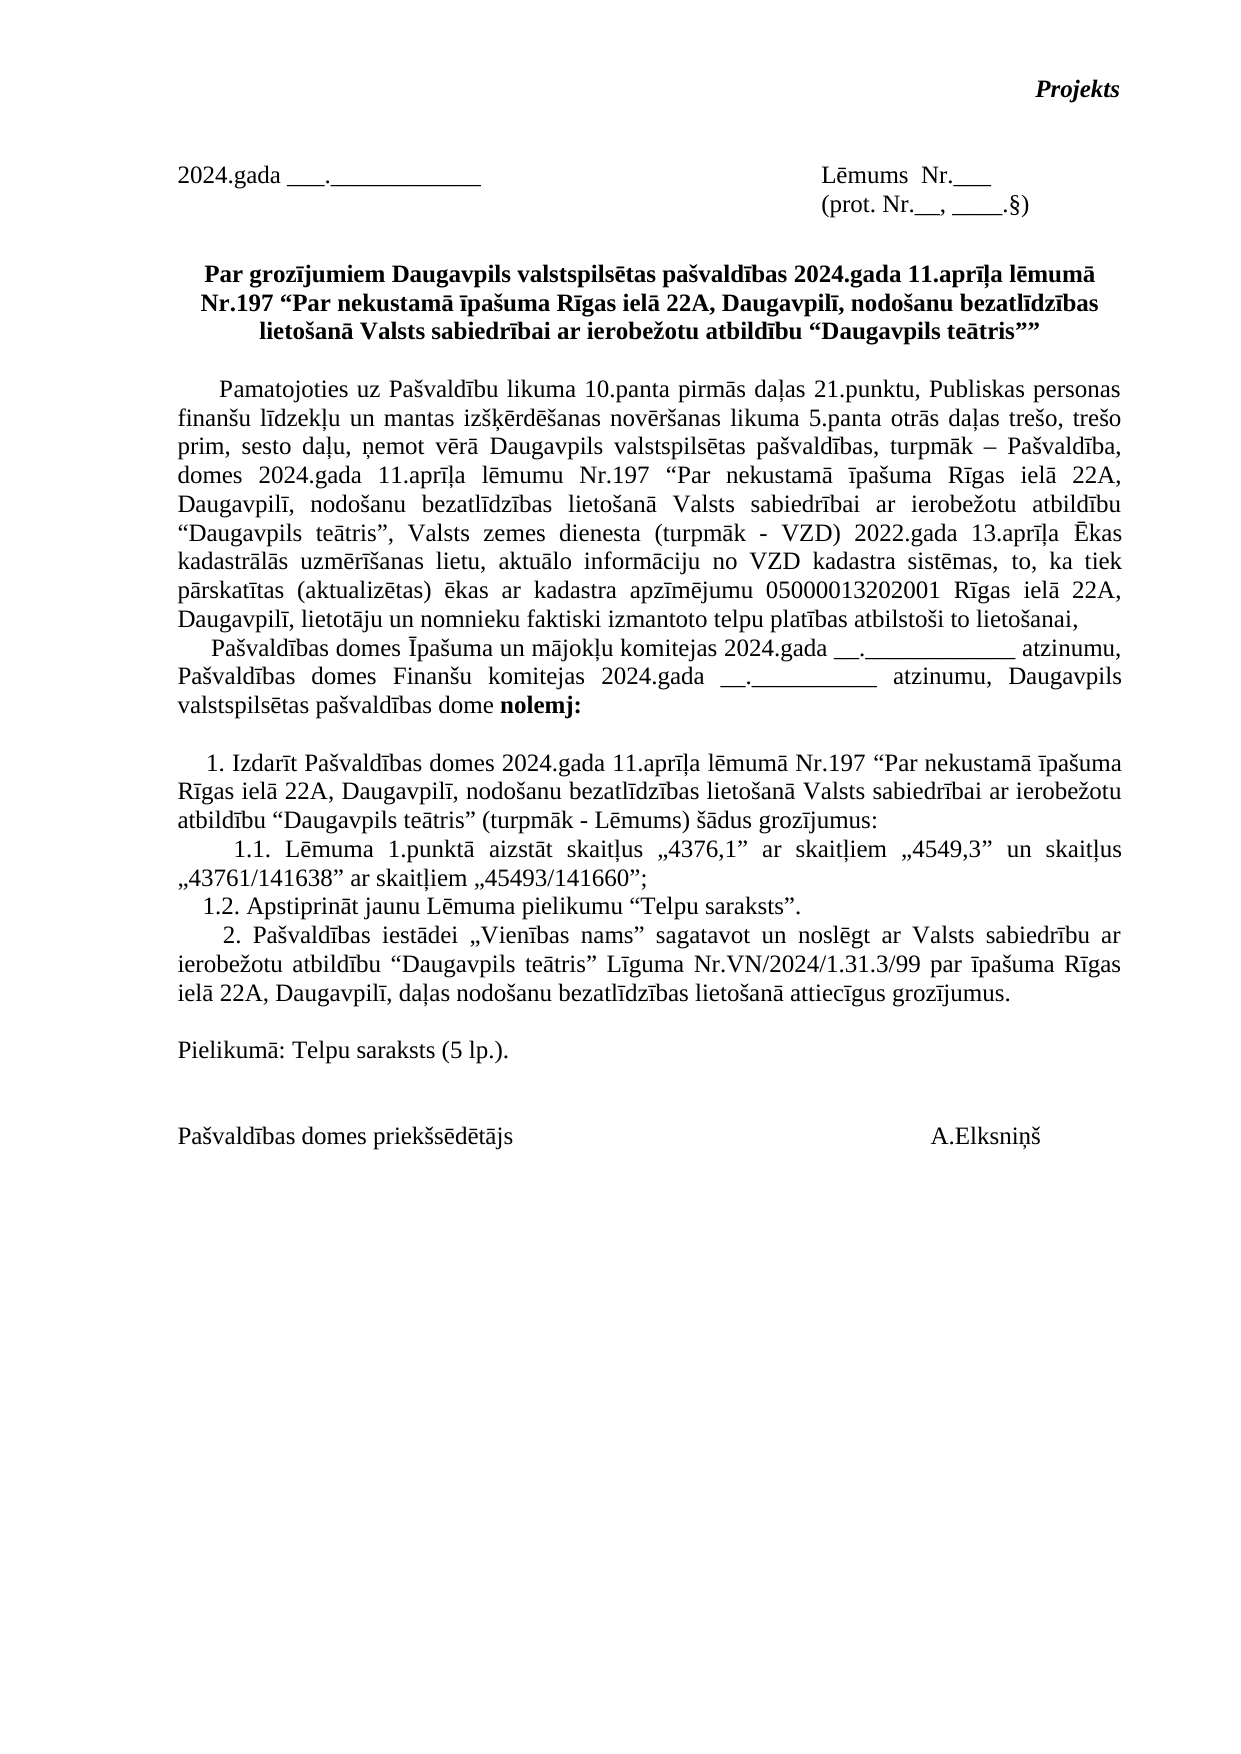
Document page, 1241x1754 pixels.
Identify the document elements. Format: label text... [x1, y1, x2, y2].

text 2. Pašvaldības iestādei „Vienības nams” sagatavot un noslēgt ar Valsts sabiedrību ar ierobežotu atbildību “Daugavpils teātris” Līguma Nr.VN/2024/1.31.3/99 par īpašuma Rīgas ielā 22A, Daugavpilī, daļas nodošanu bezatlīdzības lietošanā attiecīgus grozījumus. [177, 920, 1122, 1006]
text 1.2. Apstiprināt jaunu Lēmuma pielikumu “Telpu saraksts”. [177, 891, 1122, 920]
text Pašvaldības domes Īpašuma un mājokļu komitejas 2024.gada __.____________ atzinumu, Pašvaldības domes Finanšu komitejas 2024.gada __.__________ atzinumu, Daugavpils valstspilsētas pašvaldības dome nolemj: [177, 633, 1122, 719]
text Pašvaldības domes priekšsēdētājs A.Elksniņš [177, 1121, 1122, 1150]
text Pamatojoties uz Pašvaldību likuma 10.panta pirmās daļas 21.punktu, Publiskas personas finanšu līdzekļu un mantas izšķērdēšanas novēršanas likuma 5.panta otrās daļas trešo, trešo prim, sesto daļu, ņemot vērā Daugavpils valstspilsētas pašvaldības, turpmāk – Pašvaldība, domes 2024.gada 11.aprīļa lēmumu Nr.197 “Par nekustamā īpašuma Rīgas ielā 22A, Daugavpilī, nodošanu bezatlīdzības lietošanā Valsts sabiedrībai ar ierobežotu atbildību “Daugavpils teātris”, Valsts zemes dienesta (turpmāk - VZD) 2022.gada 13.aprīļa Ēkas kadastrālās uzmērīšanas lietu, aktuālo informāciju no VZD kadastra sistēmas, to, ka tiek pārskatītas (aktualizētas) ēkas ar kadastra apzīmējumu 05000013202001 Rīgas ielā 22A, Daugavpilī, lietotāju un nomnieku faktiski izmantoto telpu platības atbilstoši to lietošanai, [177, 374, 1122, 633]
text Projekts [177, 74, 1122, 103]
text Pielikumā: Telpu saraksts (5 lp.). [177, 1035, 1122, 1064]
text (prot. Nr.__, ____.§) [177, 189, 1122, 218]
text Par grozījumiem Daugavpils valstspilsētas pašvaldības 2024.gada 11.aprīļa lēmumā Nr.197 “Par nekustamā īpašuma Rīgas ielā 22A, Daugavpilī, nodošanu bezatlīdzības lietošanā Valsts sabiedrībai ar ierobežotu atbildību “Daugavpils teātris”” [177, 259, 1122, 345]
text 2024.gada ___.____________ Lēmums Nr.___ [177, 160, 1122, 189]
text 1. Izdarīt Pašvaldības domes 2024.gada 11.aprīļa lēmumā Nr.197 “Par nekustamā īpašuma Rīgas ielā 22A, Daugavpilī, nodošanu bezatlīdzības lietošanā Valsts sabiedrībai ar ierobežotu atbildību “Daugavpils teātris” (turpmāk - Lēmums) šādus grozījumus: [177, 748, 1122, 834]
text 1.1. Lēmuma 1.punktā aizstāt skaitļus „4376,1” ar skaitļiem „4549,3” un skaitļus „43761/141638” ar skaitļiem „45493/141660”; [177, 834, 1122, 891]
